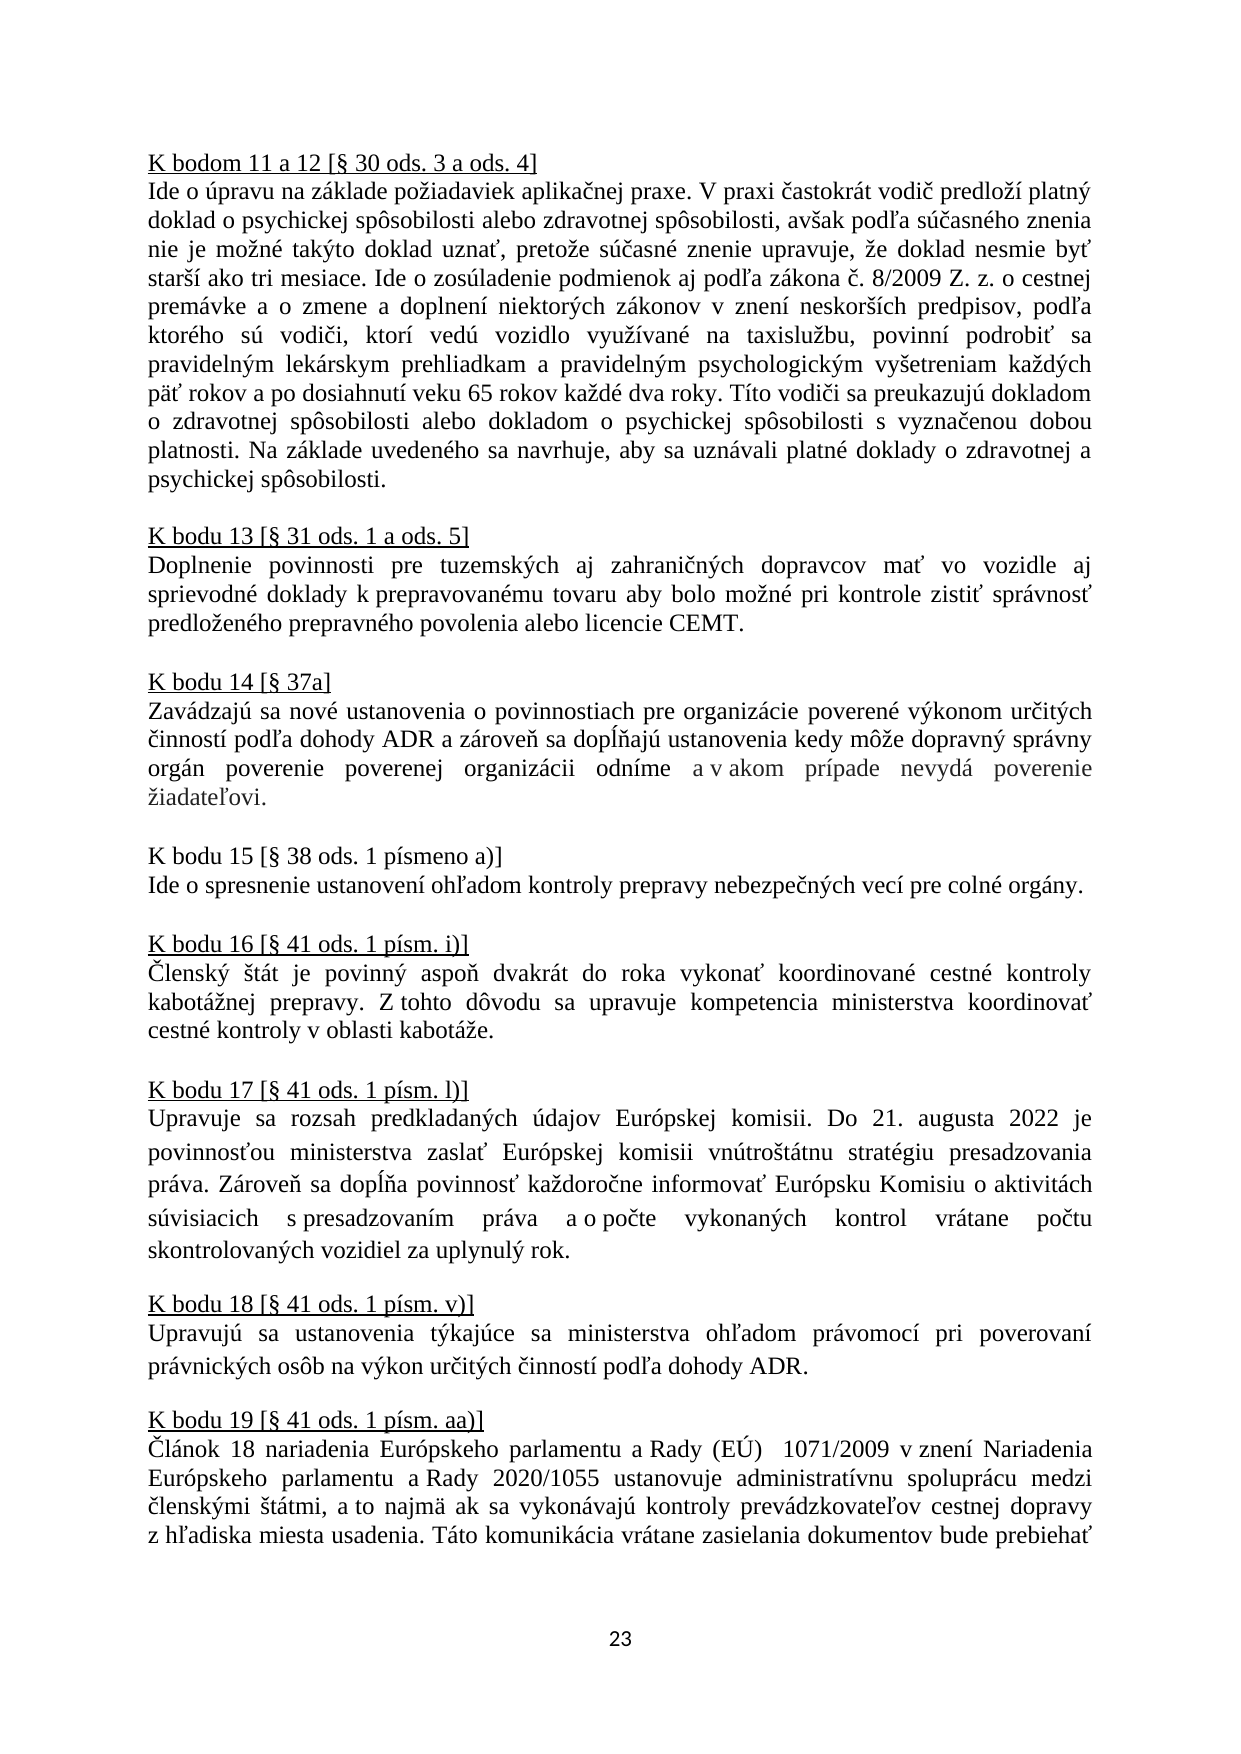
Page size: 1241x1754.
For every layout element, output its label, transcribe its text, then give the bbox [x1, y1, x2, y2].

text K bodu 19 [§ 41 ods. 1 písm. aa)] [148, 1405, 1092, 1434]
text Upravuje sa rozsah predkladaných údajov Európskej komisii. Do 21. augusta 2022 je povinnosťou ministerstva zaslať Európskej komisii vnútroštátnu stratégiu presadzovania práva. Zároveň sa dopĺňa povinnosť každoročne informovať Európsku Komisiu o aktivitách súvisiacich s presadzovaním práva a o počte vykonaných kontrol vrátane počtu skontrolovaných vozidiel za uplynulý rok. [148, 1103, 1092, 1264]
text K bodu 15 [§ 38 ods. 1 písmeno a)] [148, 841, 1092, 870]
text K bodu 16 [§ 41 ods. 1 písm. i)] [148, 929, 1092, 958]
text Členský štát je povinný aspoň dvakrát do roka vykonať koordinované cestné kontroly kabotážnej prepravy. Z tohto dôvodu sa upravuje kompetencia ministerstva koordinovať cestné kontroly v oblasti kabotáže. [148, 958, 1092, 1044]
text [148, 1434, 1092, 1549]
text Upravujú sa ustanovenia týkajúce sa ministerstva ohľadom právomocí pri poverovaní právnických osôb na výkon určitých činností podľa dohody ADR. [148, 1318, 1093, 1380]
text K bodu 17 [§ 41 ods. 1 písm. l)] [148, 1075, 1092, 1103]
text K bodom 11 a 12 [§ 30 ods. 3 a ods. 4] [148, 148, 1092, 176]
text K bodu 13 [§ 31 ods. 1 a ods. 5] [148, 521, 1092, 550]
text Ide o spresnenie ustanovení ohľadom kontroly prepravy nebezpečných vecí pre colné orgány. [148, 870, 1092, 899]
text Doplnenie povinnosti pre tuzemských aj zahraničných dopravcov mať vo vozidle aj sprievodné doklady k prepravovanému tovaru aby bolo možné pri kontrole zistiť správnosť predloženého prepravného povolenia alebo licencie CEMT. [148, 550, 1092, 636]
title Zavádzajú sa nové ustanovenia o povinnostiach pre organizácie poverené výkonom určitých činností podľa dohody ADR a zároveň sa dopĺňajú ustanovenia kedy môže dopravný správny orgán poverenie poverenej organizácii odníme a v akom prípade nevydá poverenie žiadateľovi. [148, 696, 1092, 811]
text K bodu 18 [§ 41 ods. 1 písm. v)] [148, 1289, 1137, 1318]
text Ide o úpravu na základe požiadaviek aplikačnej praxe. V praxi častokrát vodič predloží platný doklad o psychickej spôsobilosti alebo zdravotnej spôsobilosti, avšak podľa súčasného znenia nie je možné takýto doklad uznať, pretože súčasné znenie upravuje, že doklad nesmie byť starší ako tri mesiace. Ide o zosúladenie podmienok aj podľa zákona č. 8/2009 Z. z. o cestnej premávke a o zmene a doplnení niektorých zákonov v znení neskorších predpisov, podľa ktorého sú vodiči, ktorí vedú vozidlo využívané na taxislužbu, povinní podrobiť sa pravidelným lekárskym prehliadkam a pravidelným psychologickým vyšetreniam každých päť rokov a po dosiahnutí veku 65 rokov každé dva roky. Títo vodiči sa preukazujú dokladom o zdravotnej spôsobilosti alebo dokladom o psychickej spôsobilosti s vyznačenou dobou platnosti. Na základe uvedeného sa navrhuje, aby sa uznávali platné doklady o zdravotnej a psychickej spôsobilosti. [148, 176, 1092, 493]
text K bodu 14 [§ 37a] [148, 667, 1092, 696]
